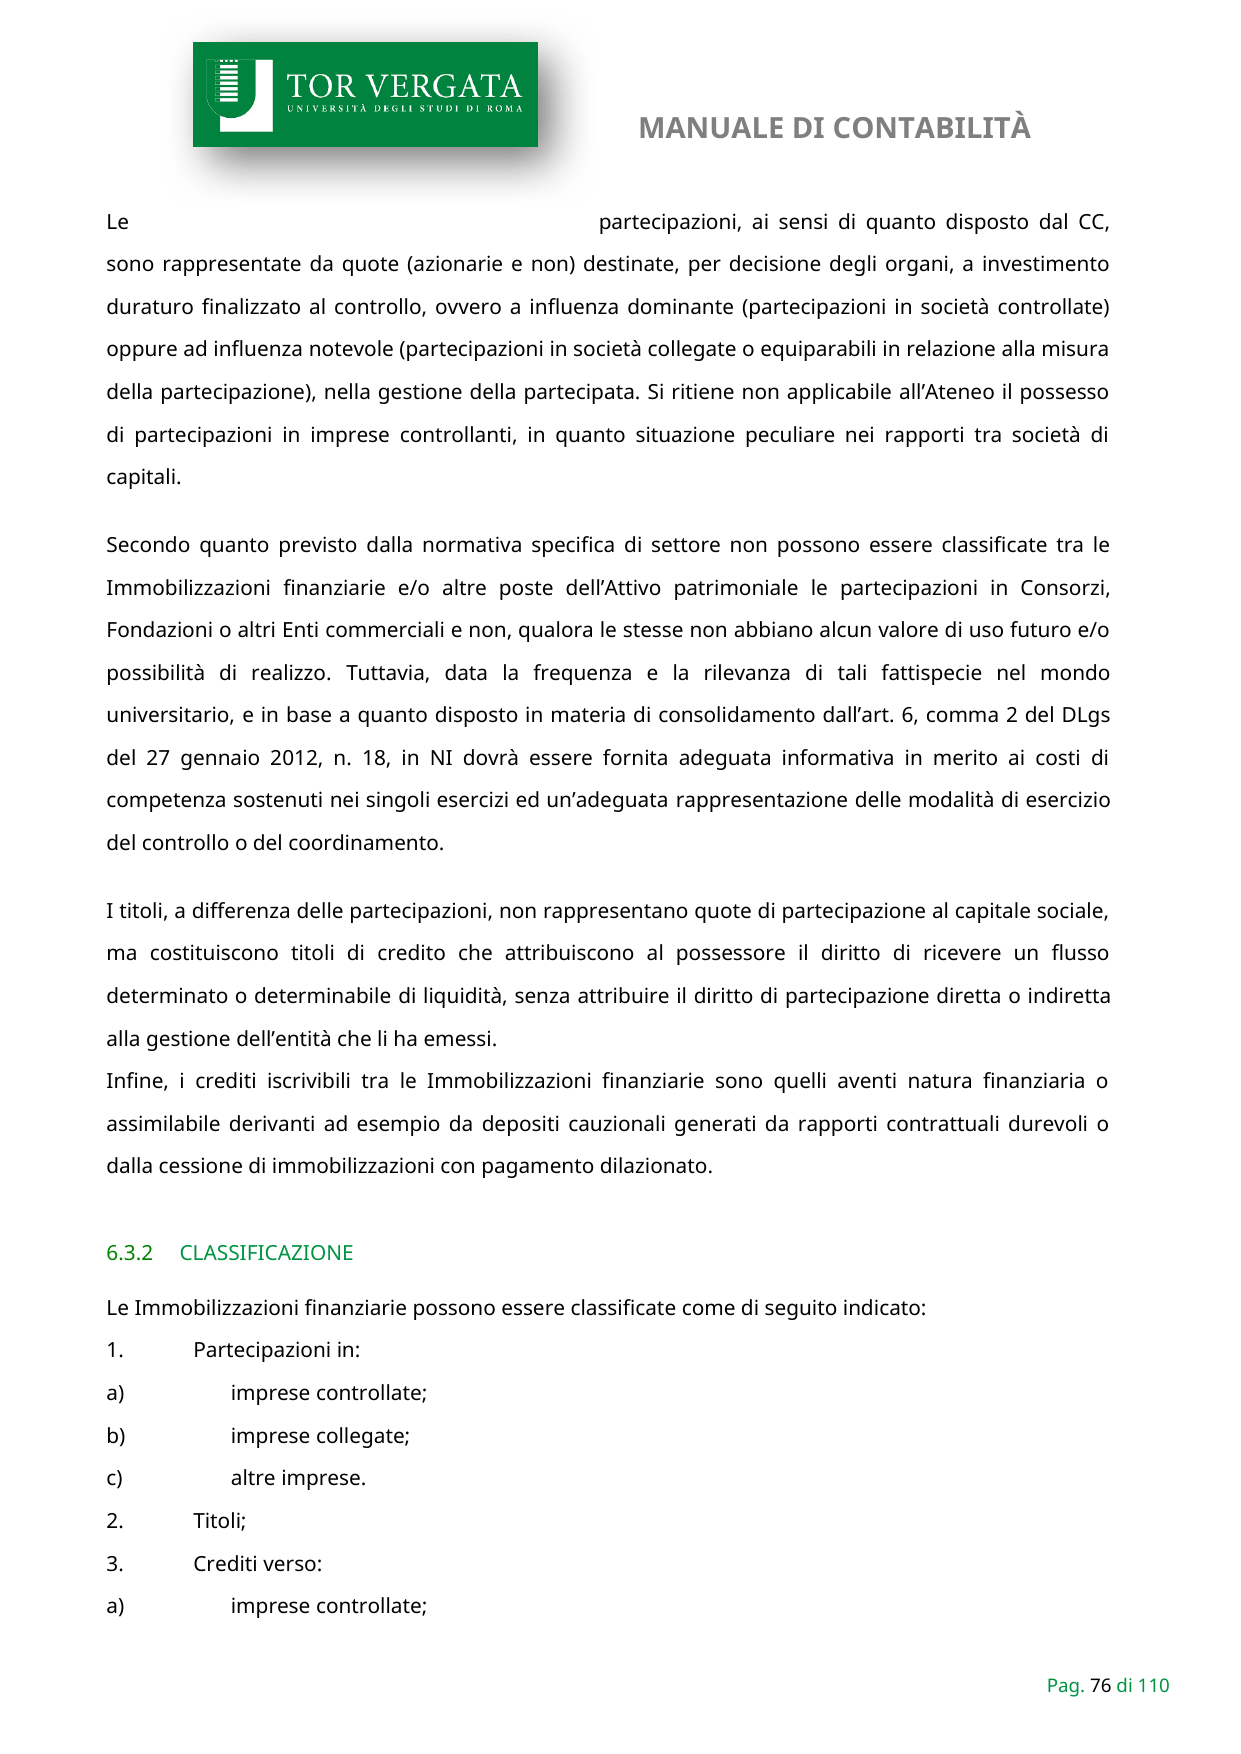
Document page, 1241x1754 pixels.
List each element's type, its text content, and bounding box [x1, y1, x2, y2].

text I titoli, a differenza delle partecipazioni, non rappresentano quote di partecipazione al capitale sociale, ma costituiscono titoli di credito che attribuiscono al possessore il diritto di ricevere un flusso determinato o determinabile di liquidità, senza attribuire il diritto di partecipazione diretta o indiretta alla gestione dell’entità che li ha emessi. [106, 896, 1111, 1052]
text Le Immobilizzazioni finanziarie possono essere classificate come di seguito indicato: [106, 1293, 1111, 1321]
list altre imprese. [106, 1463, 1111, 1492]
list CLASSIFICAZIONE [106, 1238, 1111, 1266]
picture [193, 42, 538, 147]
list imprese controllate; [106, 1378, 1111, 1407]
list imprese collegate; [106, 1421, 1111, 1449]
text Le partecipazioni, ai sensi di quanto disposto dal CC, sono rappresentate da quote (azionarie e non) destinate, per decisione degli organi, a investimento duraturo finalizzato al controllo, ovvero a influenza dominante (partecipazioni in società controllate) oppure ad influenza notevole (partecipazioni in società collegate o equiparabili in relazione alla misura della partecipazione), nella gestione della partecipata. Si ritiene non applicabile all’Ateneo il possesso di partecipazioni in imprese controllanti, in quanto situazione peculiare nei rapporti tra società di capitali. [106, 207, 1111, 491]
text Infine, i crediti iscrivibili tra le Immobilizzazioni finanziarie sono quelli aventi natura finanziaria o assimilabile derivanti ad esempio da depositi cauzionali generati da rapporti contrattuali durevoli o dalla cessione di immobilizzazioni con pagamento dilazionato. [106, 1066, 1111, 1180]
list imprese controllate; [106, 1591, 1111, 1620]
list Titoli; [106, 1506, 1111, 1534]
text Secondo quanto previsto dalla normativa specifica di settore non possono essere classificate tra le Immobilizzazioni finanziarie e/o altre poste dell’Attivo patrimoniale le partecipazioni in Consorzi, Fondazioni o altri Enti commerciali e non, qualora le stesse non abbiano alcun valore di uso futuro e/o possibilità di realizzo. Tuttavia, data la frequenza e la rilevanza di tali fattispecie nel mondo universitario, e in base a quanto disposto in materia di consolidamento dall’art. 6, comma 2 del DLgs del 27 gennaio 2012, n. 18, in NI dovrà essere fornita adeguata informativa in merito ai costi di competenza sostenuti nei singoli esercizi ed un’adeguata rappresentazione delle modalità di esercizio del controllo o del coordinamento. [106, 530, 1111, 857]
list Partecipazioni in: [106, 1336, 1111, 1364]
list Crediti verso: [106, 1549, 1111, 1577]
